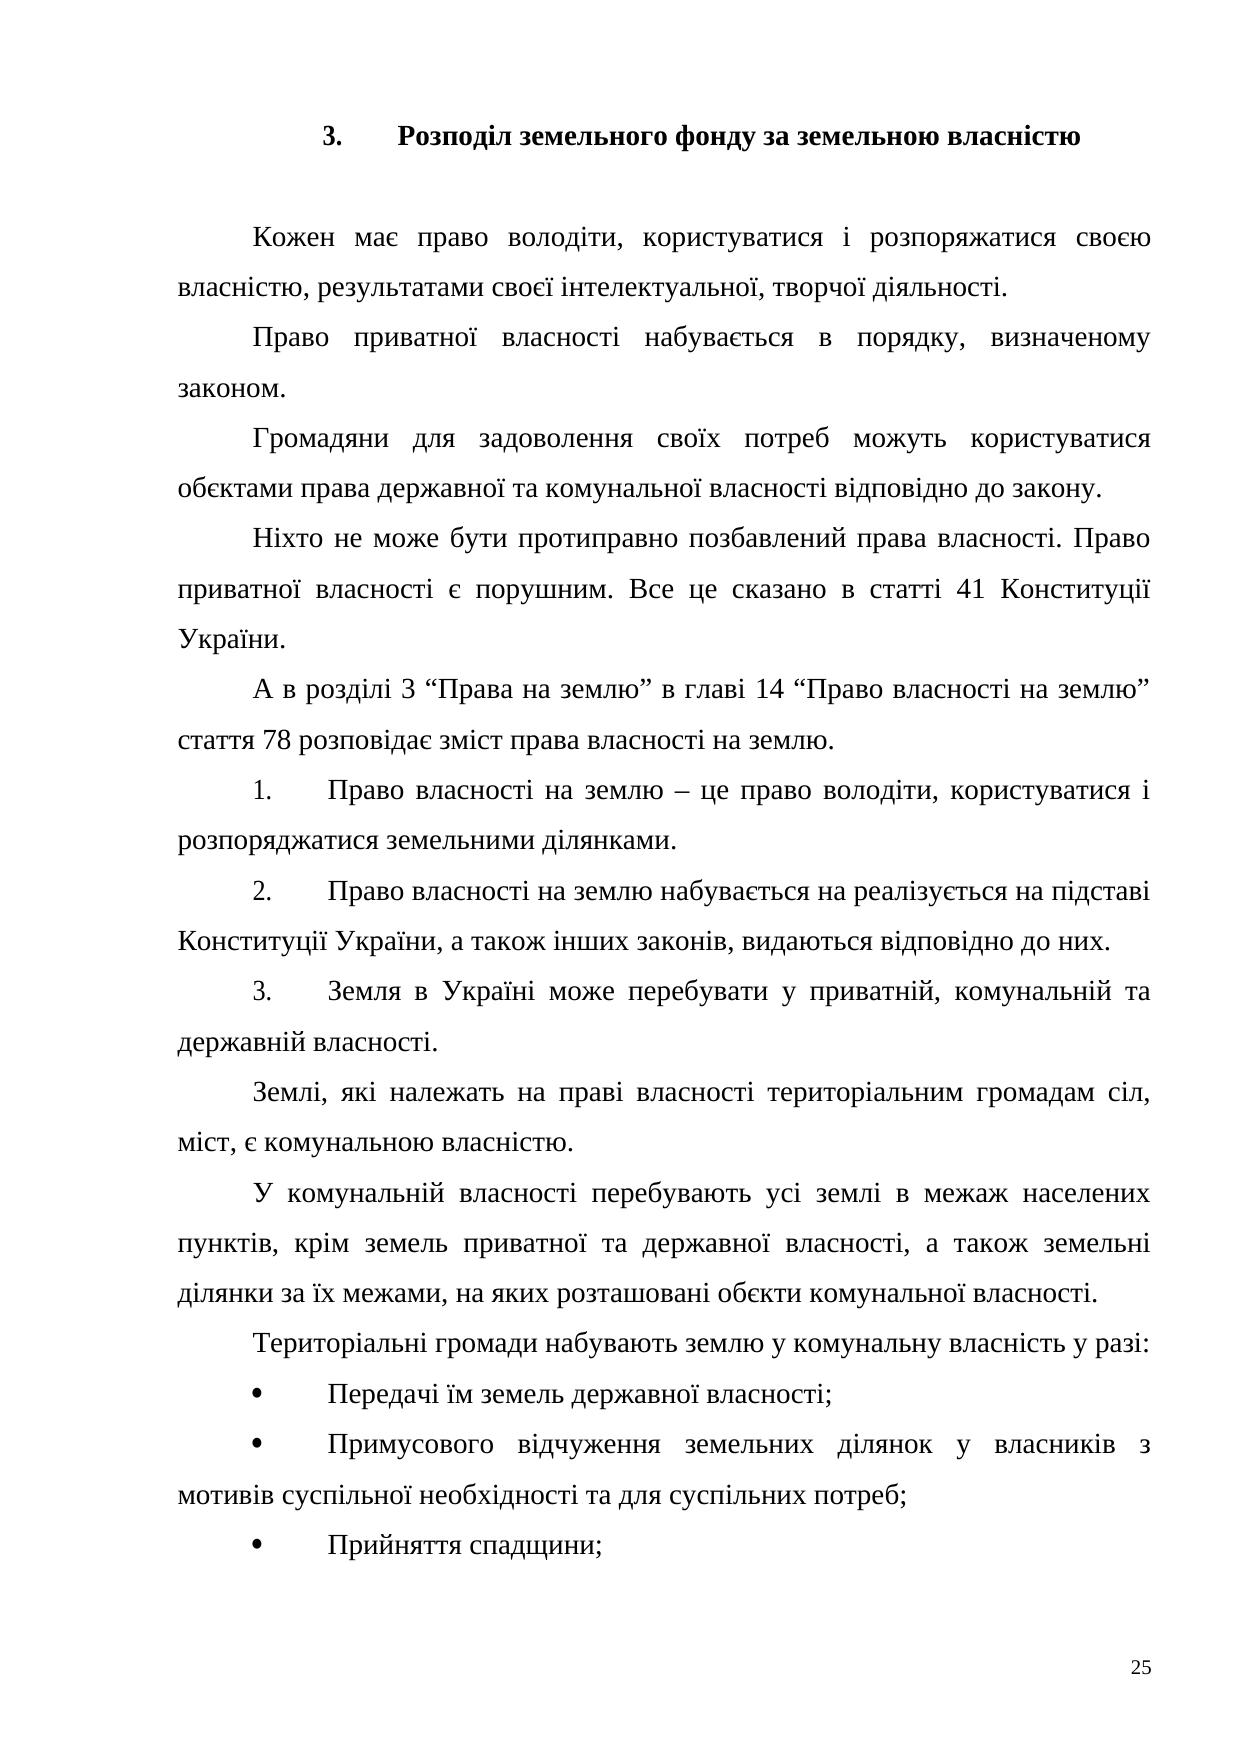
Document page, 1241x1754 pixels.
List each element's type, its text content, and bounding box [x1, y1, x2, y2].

list Право власності на землю – це право володіти, користуватися і розпоряджатися земельними ділянками. [177, 772, 1152, 856]
text Кожен має право володіти, користуватися і розпоряжатися своєю власністю, результатами своєї інтелектуальної, творчої діяльності. [177, 219, 1152, 303]
text А в розділі 3 “Права на землю” в главі 14 “Право власності на землю” стаття 78 розповідає зміст права власності на землю. [177, 672, 1152, 755]
text Землі, які належать на праві власності територіальним громадам сіл, міст, є комунальною власністю. [177, 1074, 1152, 1158]
list Розподіл земельного фонду за земельною власністю [177, 118, 1152, 152]
text Право приватної власності набувається в порядку, визначеному законом. [177, 319, 1152, 403]
text Територіальні громади набувають землю у комунальну власність у разі: [177, 1326, 1152, 1359]
text Громадяни для задоволення своїх потреб можуть користуватися обєктами права державної та комунальної власності відповідно до закону. [177, 420, 1152, 504]
list Примусового відчуження земельних ділянок у власників з мотивів суспільної необхідності та для суспільних потреб; [177, 1426, 1152, 1510]
list Передачі їм земель державної власності; [177, 1376, 1152, 1409]
text Ніхто не може бути протиправно позбавлений права власності. Право приватної власності є порушним. Все це сказано в статті 41 Конституції України. [177, 521, 1152, 655]
list Прийняття спадщини; [177, 1527, 1152, 1561]
list Право власності на землю набувається на реалізується на підставі Конституції України, а також інших законів, видаються відповідно до них. [177, 873, 1152, 957]
list Земля в Україні може перебувати у приватній, комунальній та державній власності. [177, 973, 1152, 1057]
text У комунальній власності перебувають усі землі в межаж населених пунктів, крім земель приватної та державної власності, а також земельні ділянки за їх межами, на яких розташовані обєкти комунальної власності. [177, 1175, 1152, 1309]
